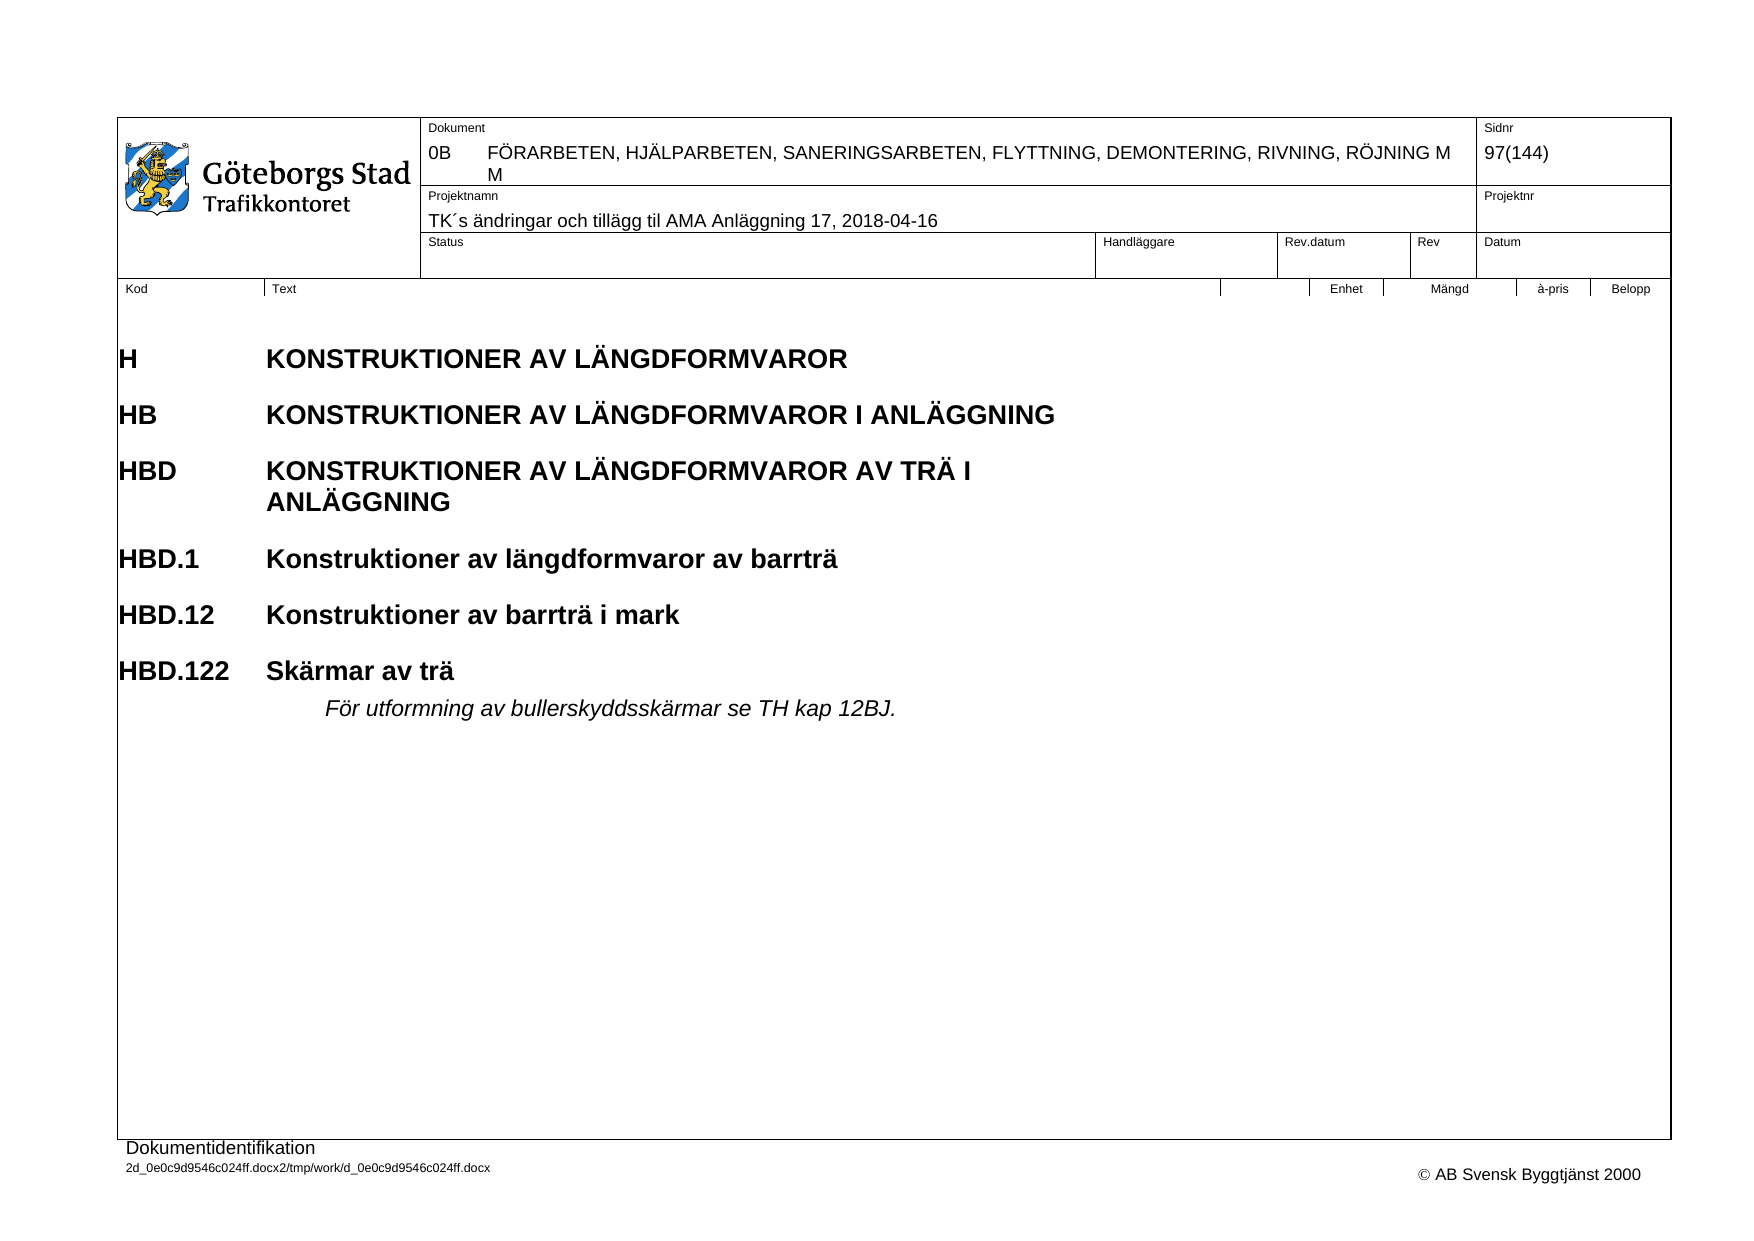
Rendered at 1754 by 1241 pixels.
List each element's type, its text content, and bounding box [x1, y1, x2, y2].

text HBD.1 Konstruktioner av längdformvaror av barrträ [118, 543, 1140, 574]
text För utformning av bullerskyddsskärmar se TH kap 12BJ. [325, 695, 1671, 721]
text HB KONSTRUKTIONER AV LÄNGDFORMVAROR I ANLÄGGNING [118, 399, 1140, 430]
text H KONSTRUKTIONER AV LÄNGDFORMVAROR [118, 343, 1140, 374]
text HBD.122 Skärmar av trä [118, 655, 1140, 686]
text HBD KONSTRUKTIONER AV LÄNGDFORMVAROR AV TRÄ I ANLÄGGNING [118, 455, 1140, 518]
text HBD.12 Konstruktioner av barrträ i mark [118, 599, 1140, 630]
